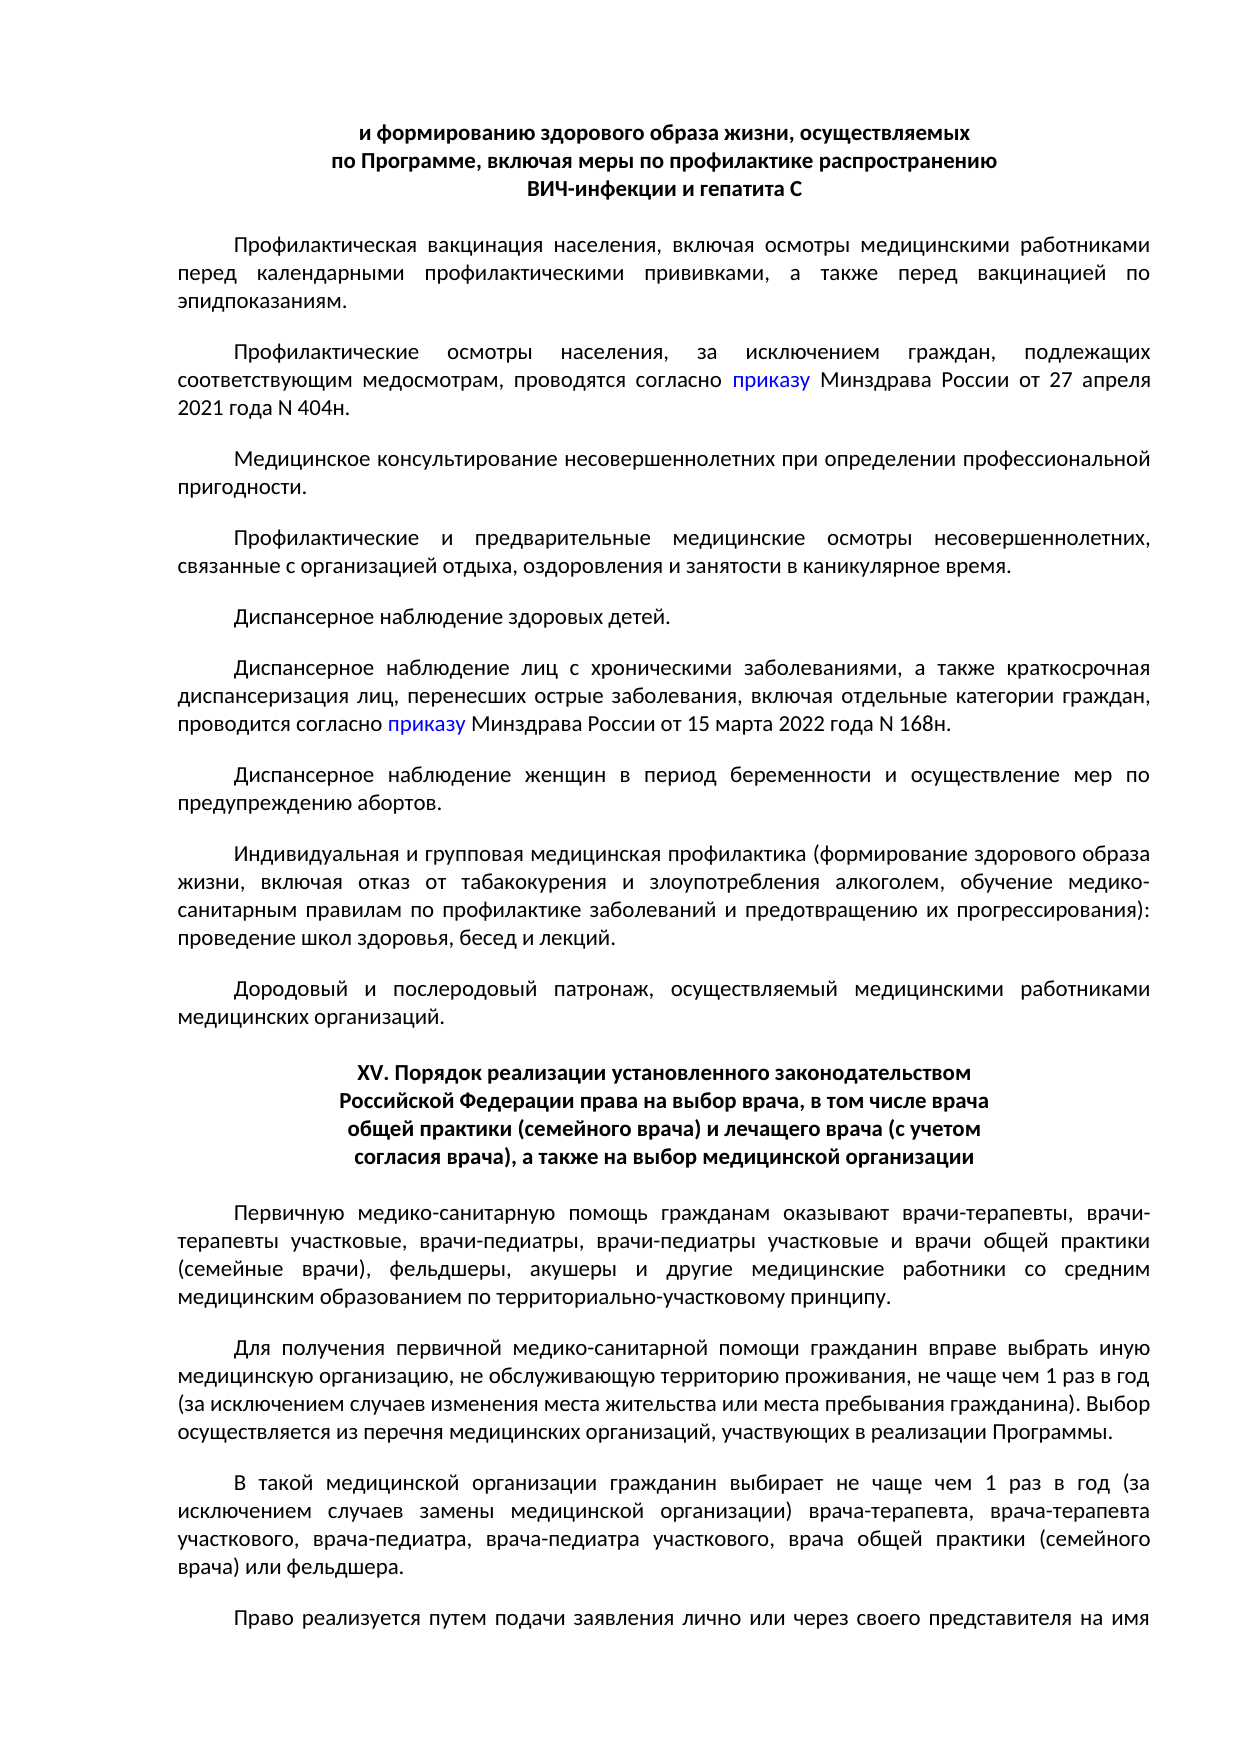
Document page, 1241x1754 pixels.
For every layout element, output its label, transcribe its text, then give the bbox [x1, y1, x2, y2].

text Профилактические и предварительные медицинские осмотры несовершеннолетних, связанные с организацией отдыха, оздоровления и занятости в каникулярное время. [177, 523, 1152, 579]
title общей практики (семейного врача) и лечащего врача (с учетом [177, 1114, 1152, 1142]
text Профилактические осмотры населения, за исключением граждан, подлежащих соответствующим медосмотрам, проводятся согласно приказу Минздрава России от 27 апреля 2021 года N 404н. [177, 337, 1152, 421]
text Для получения первичной медико-санитарной помощи гражданин вправе выбрать иную медицинскую организацию, не обслуживающую территорию проживания, не чаще чем 1 раз в год (за исключением случаев изменения места жительства или места пребывания гражданина). Выбор осуществляется из перечня медицинских организаций, участвующих в реализации Программы. [177, 1333, 1152, 1445]
title по Программе, включая меры по профилактике распространению [177, 146, 1152, 174]
text Индивидуальная и групповая медицинская профилактика (формирование здорового образа жизни, включая отказ от табакокурения и злоупотребления алкоголем, обучение медико-санитарным правилам по профилактике заболеваний и предотвращению их прогрессирования): проведение школ здоровья, бесед и лекций. [177, 839, 1152, 951]
text Первичную медико-санитарную помощь гражданам оказывают врачи-терапевты, врачи-терапевты участковые, врачи-педиатры, врачи-педиатры участковые и врачи общей практики (семейные врачи), фельдшеры, акушеры и другие медицинские работники со средним медицинским образованием по территориально-участковому принципу. [177, 1198, 1152, 1310]
title Российской Федерации права на выбор врача, в том числе врача [177, 1086, 1152, 1114]
text Диспансерное наблюдение здоровых детей. [177, 602, 1152, 630]
text Дородовый и послеродовый патронаж, осуществляемый медицинскими работниками медицинских организаций. [177, 974, 1152, 1030]
text Диспансерное наблюдение лиц с хроническими заболеваниями, а также краткосрочная диспансеризация лиц, перенесших острые заболевания, включая отдельные категории граждан, проводится согласно приказу Минздрава России от 15 марта 2022 года N 168н. [177, 653, 1152, 737]
text Диспансерное наблюдение женщин в период беременности и осуществление мер по предупреждению абортов. [177, 760, 1152, 816]
text В такой медицинской организации гражданин выбирает не чаще чем 1 раз в год (за исключением случаев замены медицинской организации) врача-терапевта, врача-терапевта участкового, врача-педиатра, врача-педиатра участкового, врача общей практики (семейного врача) или фельдшера. [177, 1468, 1152, 1580]
text Профилактическая вакцинация населения, включая осмотры медицинскими работниками перед календарными профилактическими прививками, а также перед вакцинацией по эпидпоказаниям. [177, 230, 1152, 314]
title согласия врача), а также на выбор медицинской организации [177, 1142, 1152, 1170]
title XV. Порядок реализации установленного законодательством [177, 1058, 1152, 1086]
title ВИЧ-инфекции и гепатита C [177, 174, 1152, 202]
title и формированию здорового образа жизни, осуществляемых [177, 118, 1152, 146]
text Медицинское консультирование несовершеннолетних при определении профессиональной пригодности. [177, 444, 1152, 500]
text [177, 1603, 1152, 1631]
